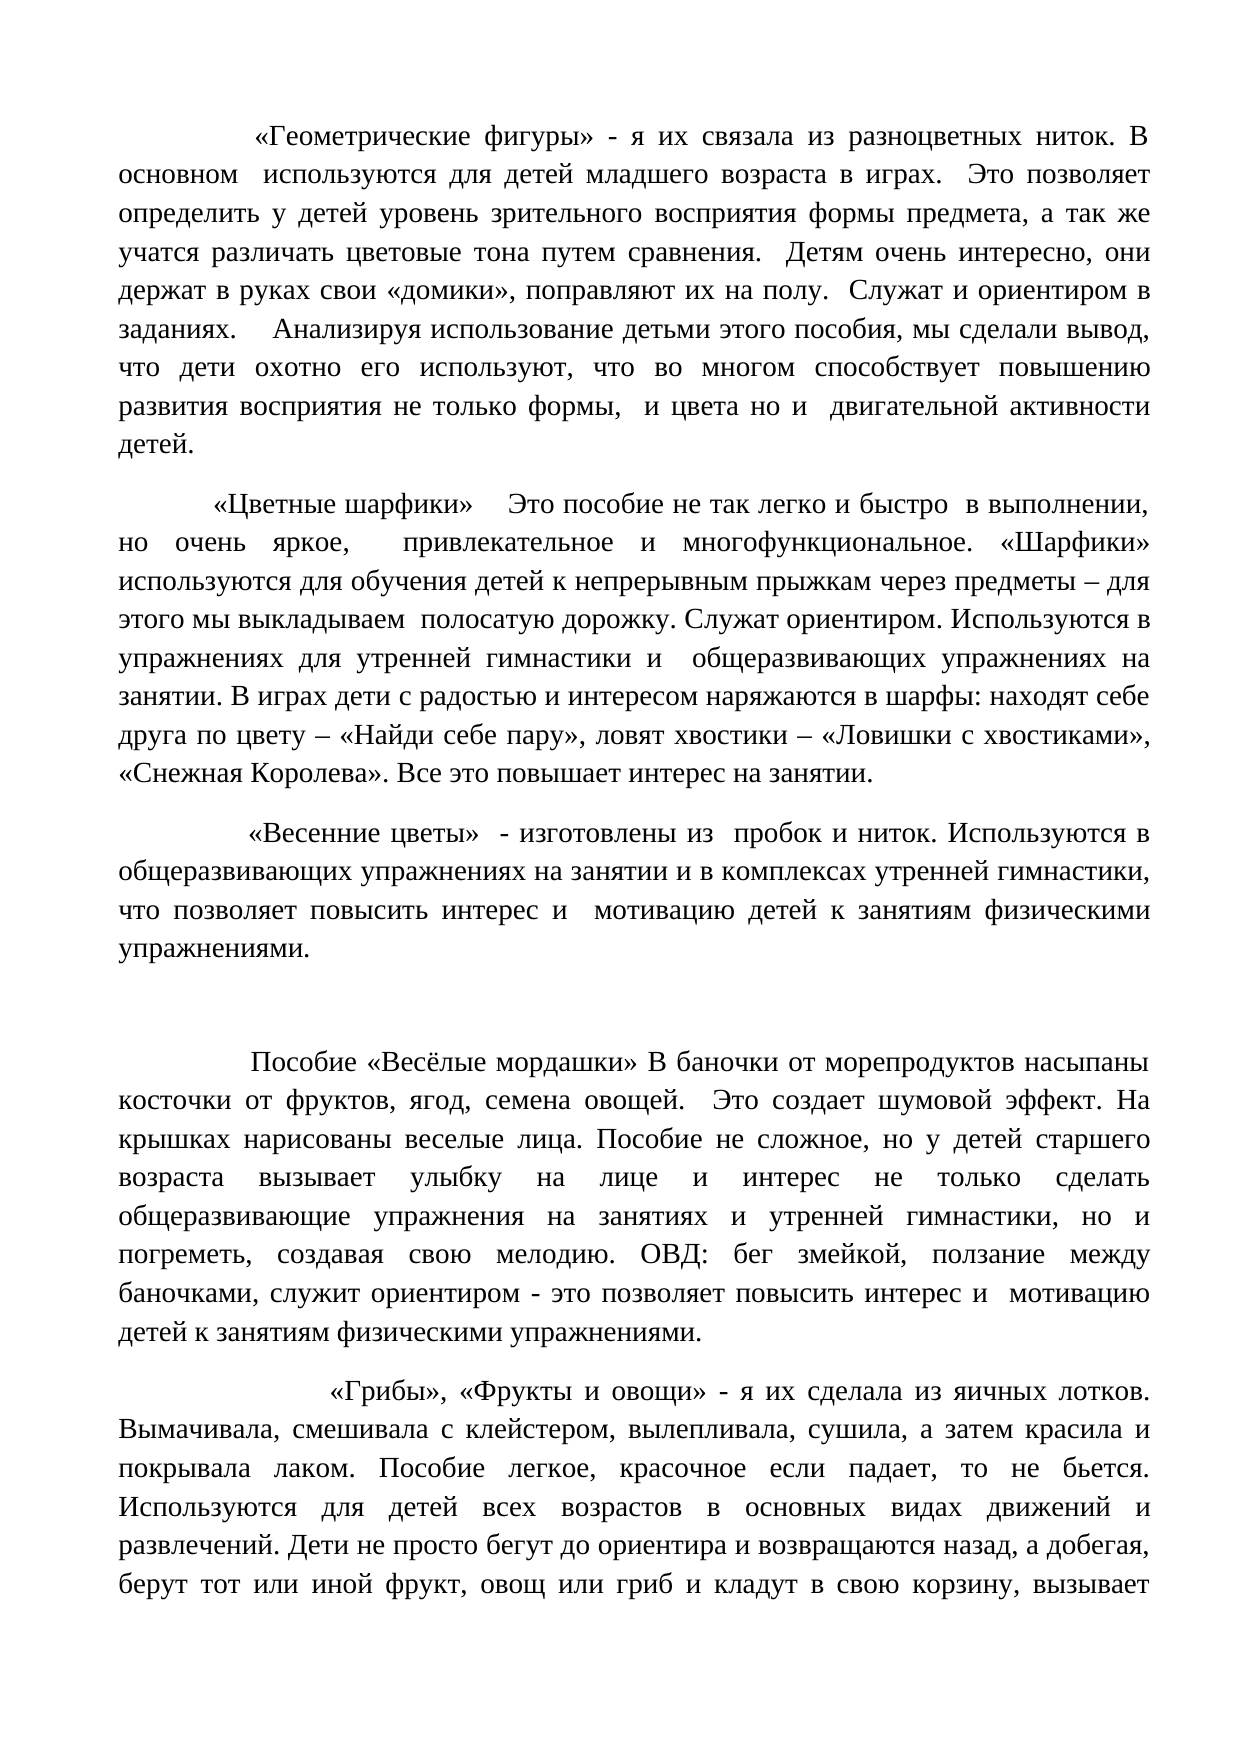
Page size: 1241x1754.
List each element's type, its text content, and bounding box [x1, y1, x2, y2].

text «Весенние цветы» - изготовлены из пробок и ниток. Используются в общеразвивающих упражнениях на занятии и в комплексах утренней гимнастики, что позволяет повысить интерес и мотивацию детей к занятиям физическими упражнениями. [118, 815, 1152, 964]
text Пособие «Весёлые мордашки» В баночки от морепродуктов насыпаны косточки от фруктов, ягод, семена овощей. Это создает шумовой эффект. На крышках нарисованы веселые лица. Пособие не сложное, но у детей старшего возраста вызывает улыбку на лице и интерес не только сделать общеразвивающие упражнения на занятиях и утренней гимнастики, но и погреметь, создавая свою мелодию. ОВД: бег змейкой, ползание между баночками, служит ориентиром - это позволяет повысить интерес и мотивацию детей к занятиям физическими упражнениями. [118, 1044, 1152, 1347]
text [118, 1373, 1152, 1599]
text «Цветные шарфики» Это пособие не так легко и быстро в выполнении, но очень яркое, привлекательное и многофункциональное. «Шарфики» используются для обучения детей к непрерывным прыжкам через предметы – для этого мы выкладываем полосатую дорожку. Служат ориентиром. Используются в упражнениях для утренней гимнастики и общеразвивающих упражнениях на занятии. В играх дети с радостью и интересом наряжаются в шарфы: находят себе друга по цвету – «Найди себе пару», ловят хвостики – «Ловишки с хвостиками», «Снежная Королева». Все это повышает интерес на занятии. [118, 486, 1152, 789]
text «Геометрические фигуры» - я их связала из разноцветных ниток. В основном используются для детей младшего возраста в играх. Это позволяет определить у детей уровень зрительного восприятия формы предмета, а так же учатся различать цветовые тона путем сравнения. Детям очень интересно, они держат в руках свои «домики», поправляют их на полу. Служат и ориентиром в заданиях. Анализируя использование детьми этого пособия, мы сделали вывод, что дети охотно его используют, что во многом способствует повышению развития восприятия не только формы, и цвета но и двигательной активности детей. [118, 118, 1152, 460]
